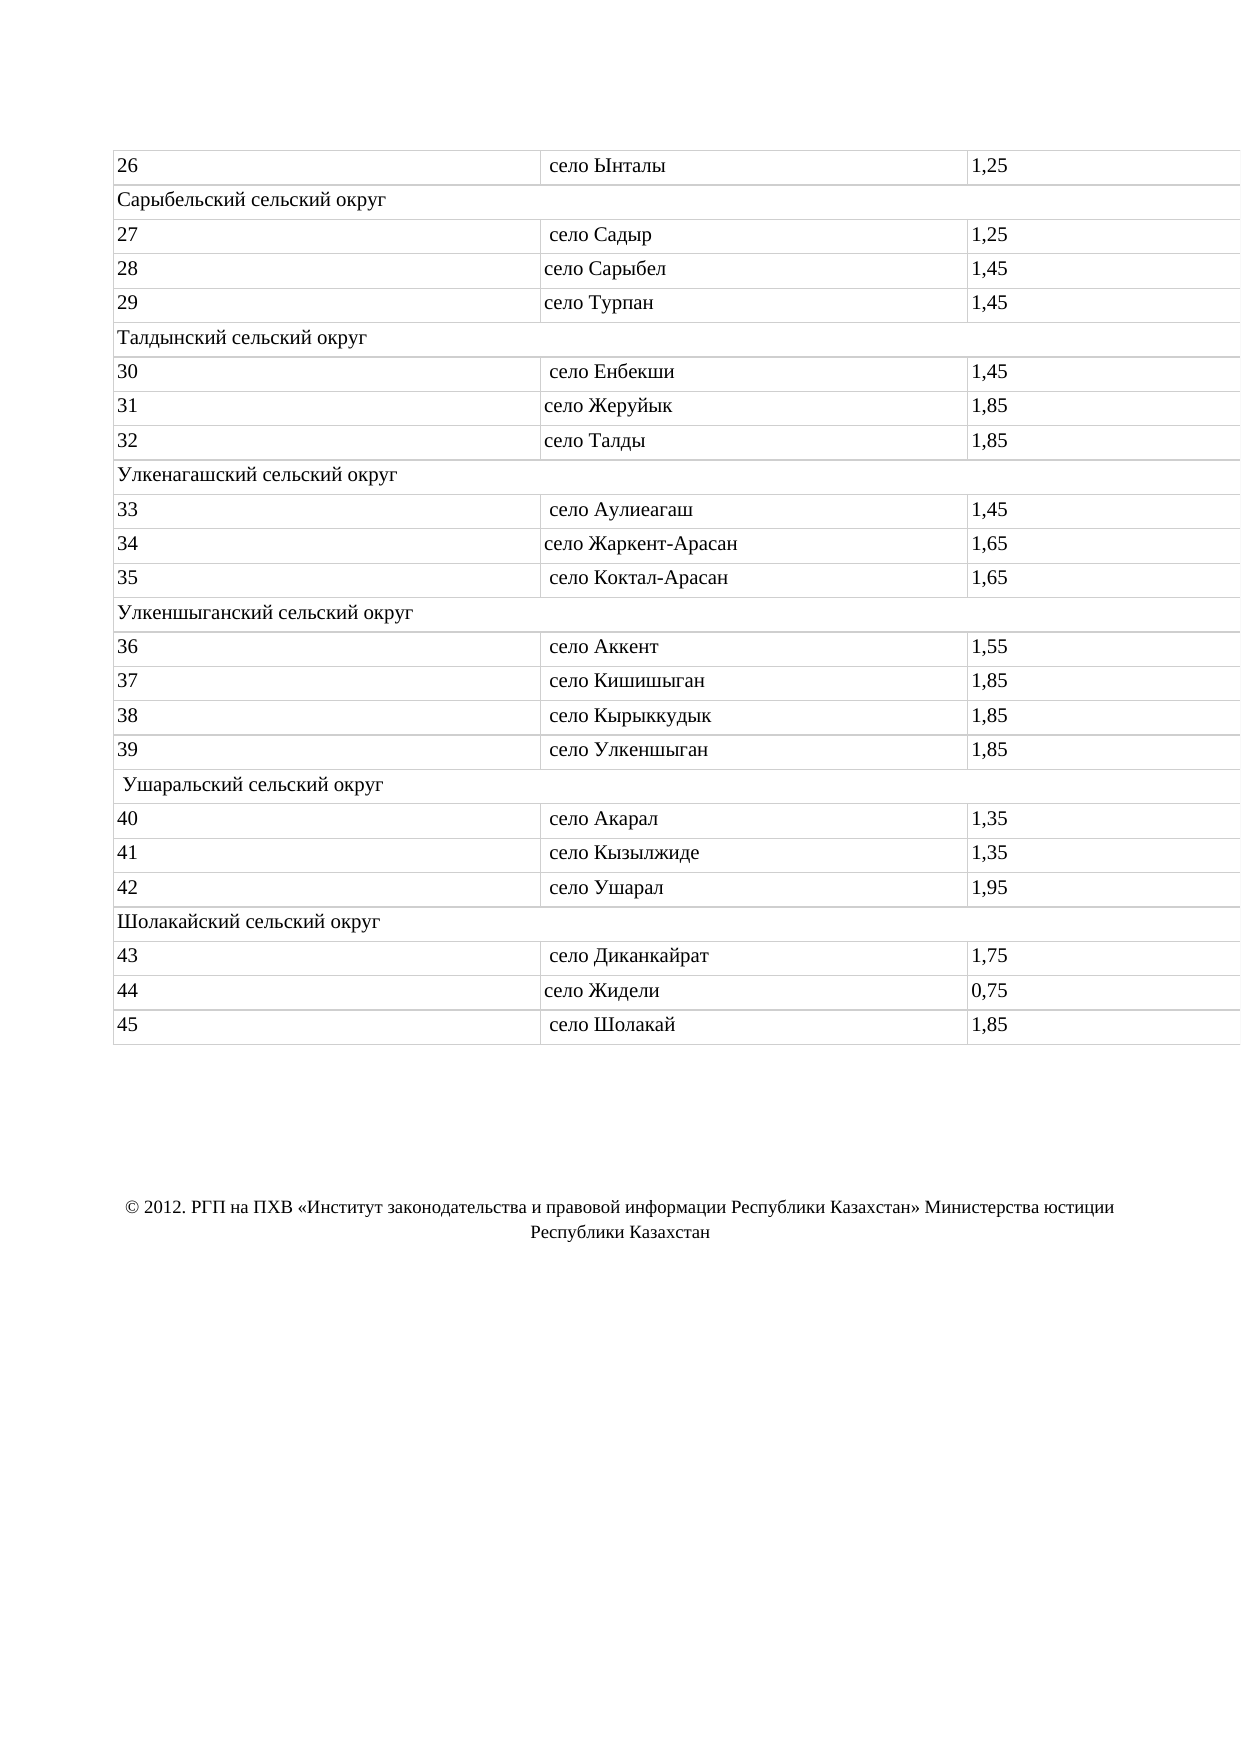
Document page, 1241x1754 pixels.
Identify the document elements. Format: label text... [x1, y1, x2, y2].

table_cell село Аккент [541, 633, 967, 666]
table_cell 1,45 [968, 289, 1240, 322]
table_cell село Ынталы [541, 151, 967, 184]
table_cell 40 [114, 804, 540, 837]
table_cell 39 [114, 736, 540, 769]
table_cell 1,45 [968, 358, 1240, 391]
table_cell 1,85 [968, 426, 1240, 459]
table_cell село Кызылжиде [541, 839, 967, 872]
table_cell село Талды [541, 426, 967, 459]
table_cell 43 [114, 942, 540, 975]
table_cell 1,85 [968, 736, 1240, 769]
table_cell 1,65 [968, 564, 1240, 597]
table_cell 1,45 [968, 495, 1240, 528]
table_cell Улкенагашский сельский округ [114, 461, 1240, 494]
table_cell село Садыр [541, 220, 967, 253]
table_cell 28 [114, 254, 540, 287]
table_cell 29 [114, 289, 540, 322]
table_cell 1,85 [968, 392, 1240, 425]
table_cell 44 [114, 976, 540, 1009]
table_cell 37 [114, 667, 540, 700]
table_cell село Жеруйык [541, 392, 967, 425]
table_cell 1,75 [968, 942, 1240, 975]
table_cell Сарыбельский сельский округ [114, 186, 1240, 219]
table_cell село Енбекши [541, 358, 967, 391]
table_cell село Кишишыган [541, 667, 967, 700]
table_cell 1,85 [968, 1011, 1240, 1044]
table_cell село Турпан [541, 289, 967, 322]
table_cell Талдынский сельский округ [114, 323, 1240, 356]
table_cell 0,75 [968, 976, 1240, 1009]
table_cell 38 [114, 701, 540, 734]
table_cell село Кырыккудык [541, 701, 967, 734]
table_cell село Аулиеагаш [541, 495, 967, 528]
table_cell Шолакайский сельский округ [114, 908, 1240, 941]
table_cell 26 [114, 151, 540, 184]
table_cell 33 [114, 495, 540, 528]
table_cell село Ушарал [541, 873, 967, 906]
table_cell 1,35 [968, 839, 1240, 872]
table_cell 1,25 [968, 220, 1240, 253]
table_cell 31 [114, 392, 540, 425]
table_cell 1,95 [968, 873, 1240, 906]
table_cell село Жаркент-Арасан [541, 529, 967, 562]
table_cell село Сарыбел [541, 254, 967, 287]
table_cell 35 [114, 564, 540, 597]
table_cell 32 [114, 426, 540, 459]
table_cell 30 [114, 358, 540, 391]
table_cell 1,35 [968, 804, 1240, 837]
table_cell село Акарал [541, 804, 967, 837]
text © 2012. РГП на ПХВ «Институт законодательства и правовой информации Республики Казахстан» Министерства юстиции Республики Казахстан [112, 1196, 1128, 1242]
table_cell Улкеншыганский сельский округ [114, 598, 1240, 631]
table_cell 42 [114, 873, 540, 906]
table_cell 27 [114, 220, 540, 253]
table_cell 1,55 [968, 633, 1240, 666]
table_cell 1,65 [968, 529, 1240, 562]
table_cell Ушаральский сельский округ [114, 770, 1240, 803]
table_cell село Диканкайрат [541, 942, 967, 975]
table_cell село Коктал-Арасан [541, 564, 967, 597]
table_cell 34 [114, 529, 540, 562]
table_cell село Жидели [541, 976, 967, 1009]
table_cell 41 [114, 839, 540, 872]
table_cell 36 [114, 633, 540, 666]
table_cell село Шолакай [541, 1011, 967, 1044]
table_cell 1,85 [968, 701, 1240, 734]
table_cell 1,25 [968, 151, 1240, 184]
table_cell 1,85 [968, 667, 1240, 700]
table_cell село Улкеншыган [541, 736, 967, 769]
table_cell 1,45 [968, 254, 1240, 287]
table_cell 45 [114, 1011, 540, 1044]
